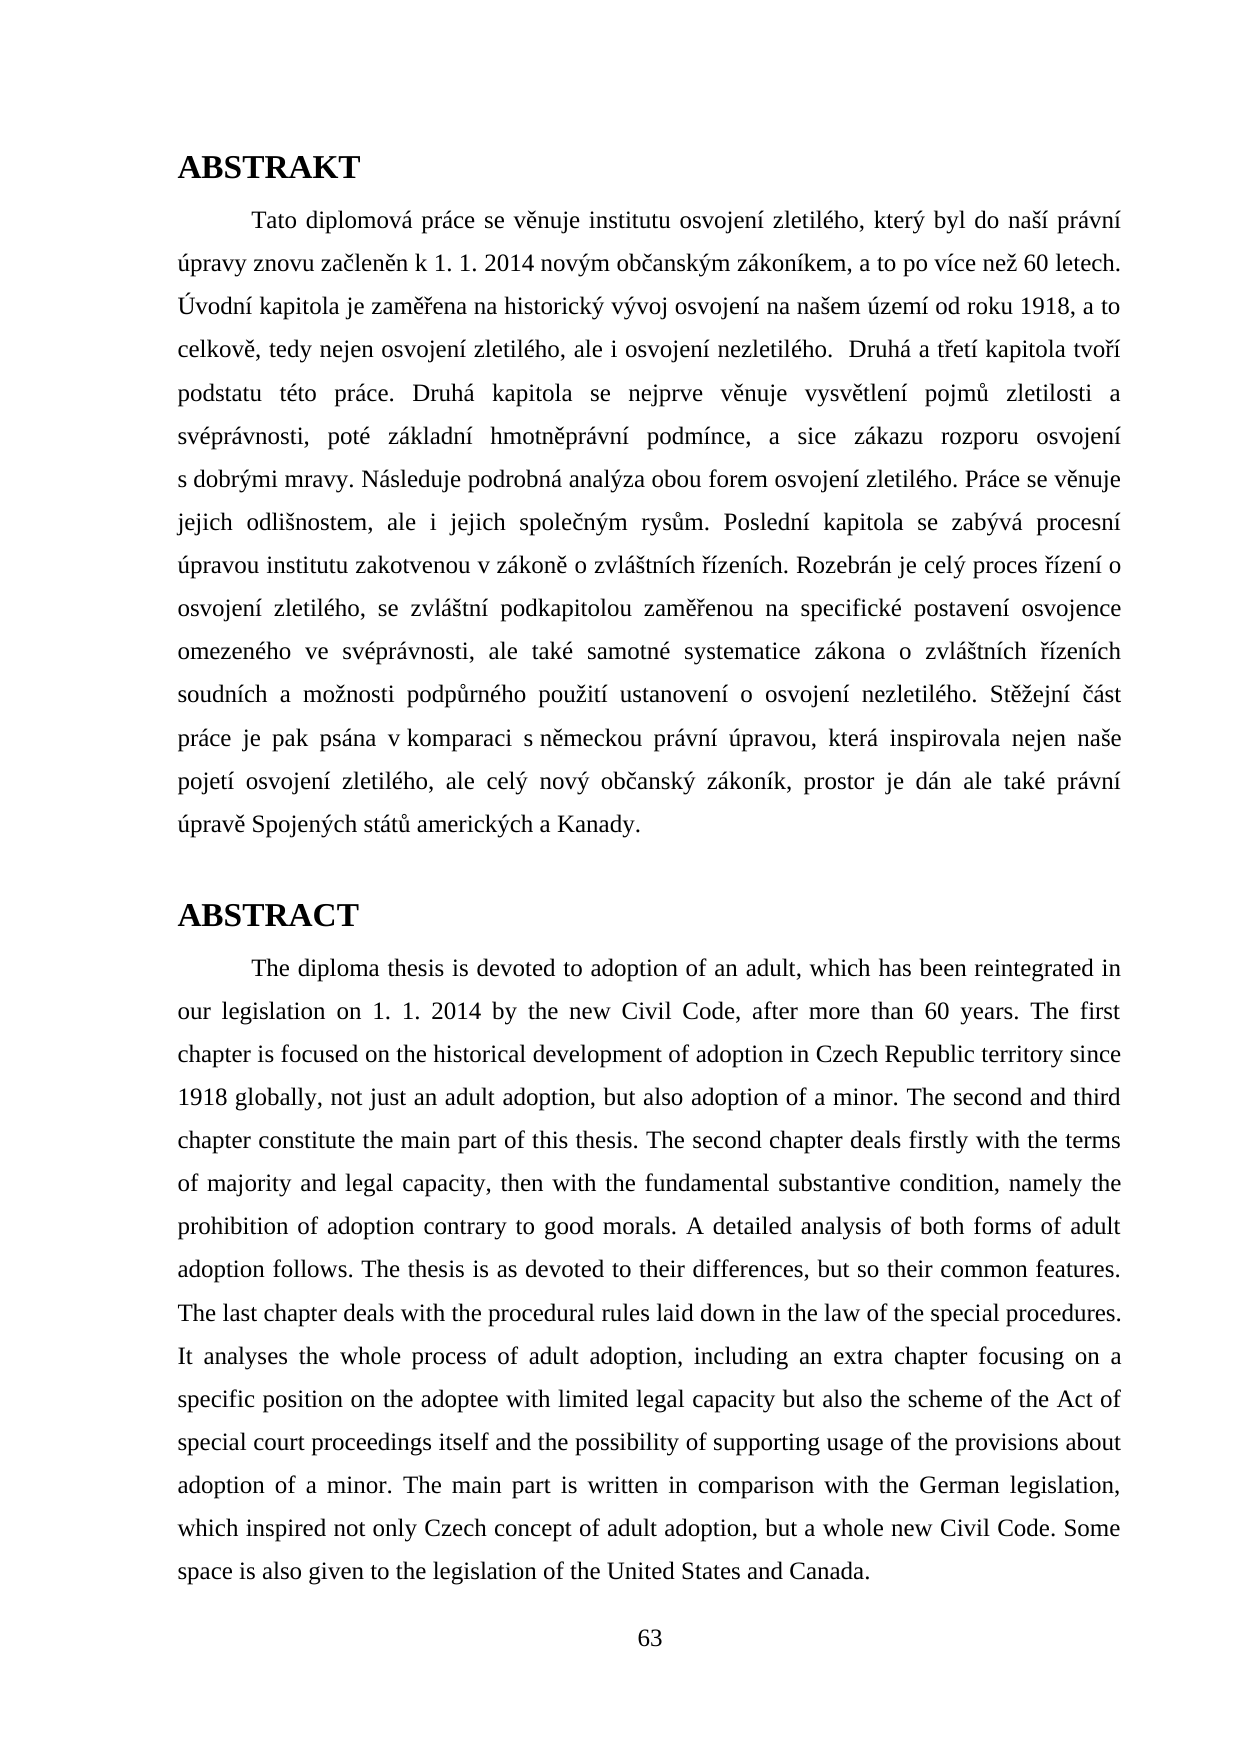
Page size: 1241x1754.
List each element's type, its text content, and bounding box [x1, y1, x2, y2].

subtitle ABSTRACT [177, 895, 1122, 933]
subtitle ABSTRAKT [177, 148, 1122, 186]
text Tato diplomová práce se věnuje institutu osvojení zletilého, který byl do naší právní úpravy znovu začleněn k 1. 1. 2014 novým občanským zákoníkem, a to po více než 60 letech. Úvodní kapitola je zaměřena na historický vývoj osvojení na našem území od roku 1918, a to celkově, tedy nejen osvojení zletilého, ale i osvojení nezletilého. Druhá a třetí kapitola tvoří podstatu této práce. Druhá kapitola se nejprve věnuje vysvětlení pojmů zletilosti a svéprávnosti, poté základní hmotněprávní podmínce, a sice zákazu rozporu osvojení s dobrými mravy. Následuje podrobná analýza obou forem osvojení zletilého. Práce se věnuje jejich odlišnostem, ale i jejich společným rysům. Poslední kapitola se zabývá procesní úpravou institutu zakotvenou v zákoně o zvláštních řízeních. Rozebrán je celý proces řízení o osvojení zletilého, se zvláštní podkapitolou zaměřenou na specifické postavení osvojence omezeného ve svéprávnosti, ale také samotné systematice zákona o zvláštních řízeních soudních a možnosti podpůrného použití ustanovení o osvojení nezletilého. Stěžejní část práce je pak psána v komparaci s německou právní úpravou, která inspirovala nejen naše pojetí osvojení zletilého, ale celý nový občanský zákoník, prostor je dán ale také právní úpravě Spojených států amerických a Kanady. [177, 205, 1122, 838]
text The diploma thesis is devoted to adoption of an adult, which has been reintegrated in our legislation on 1. 1. 2014 by the new Civil Code, after more than 60 years. The first chapter is focused on the historical development of adoption in Czech Republic territory since 1918 globally, not just an adult adoption, but also adoption of a minor. The second and third chapter constitute the main part of this thesis. The second chapter deals firstly with the terms of majority and legal capacity, then with the fundamental substantive condition, namely the prohibition of adoption contrary to good morals. A detailed analysis of both forms of adult adoption follows. The thesis is as devoted to their differences, but so their common features. The last chapter deals with the procedural rules laid down in the law of the special procedures. It analyses the whole process of adult adoption, including an extra chapter focusing on a specific position on the adoptee with limited legal capacity but also the scheme of the Act of special court proceedings itself and the possibility of supporting usage of the provisions about adoption of a minor. The main part is written in comparison with the German legislation, which inspired not only Czech concept of adult adoption, but a whole new Civil Code. Some space is also given to the legislation of the United States and Canada. [177, 953, 1122, 1585]
